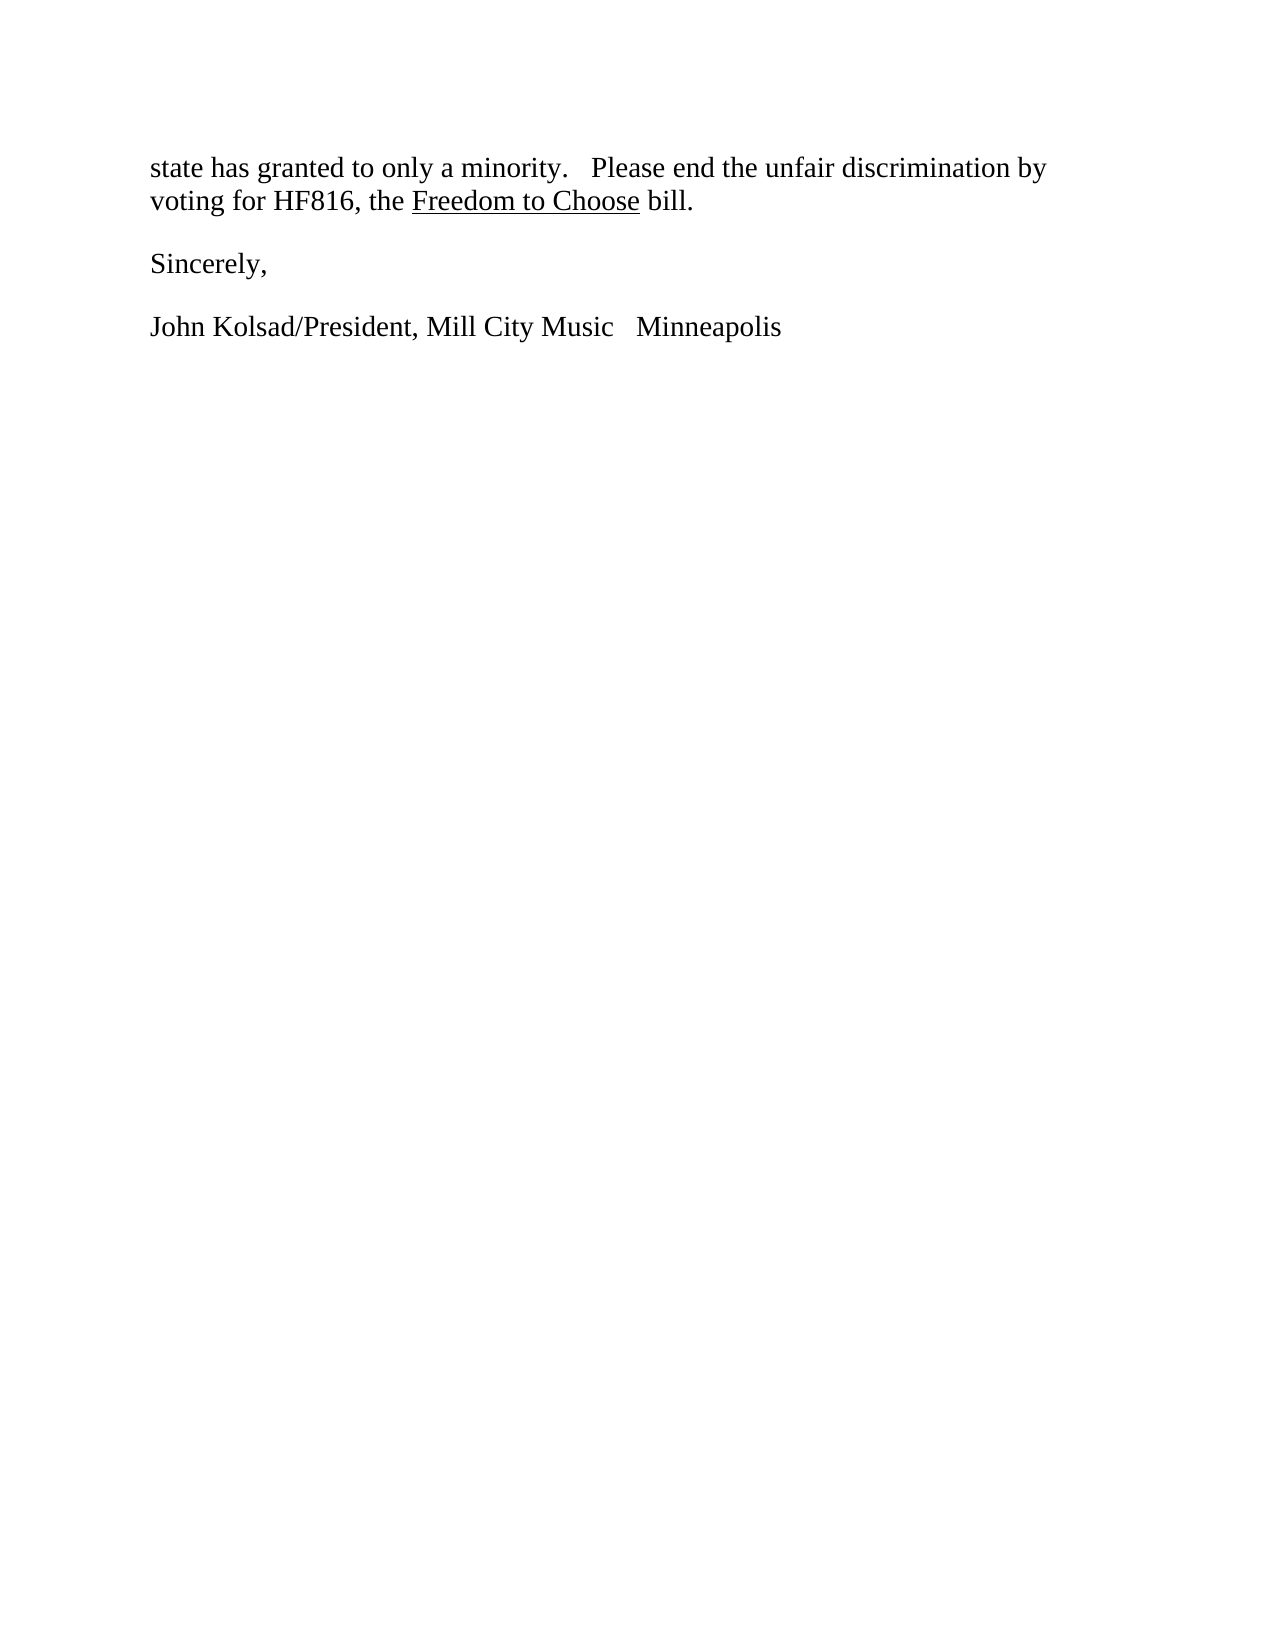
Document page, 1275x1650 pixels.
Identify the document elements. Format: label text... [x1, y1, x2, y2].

text Sincerely, [150, 246, 1125, 280]
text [150, 150, 1125, 217]
text John Kolsad/President, Mill City Music Minneapolis [150, 309, 1125, 342]
